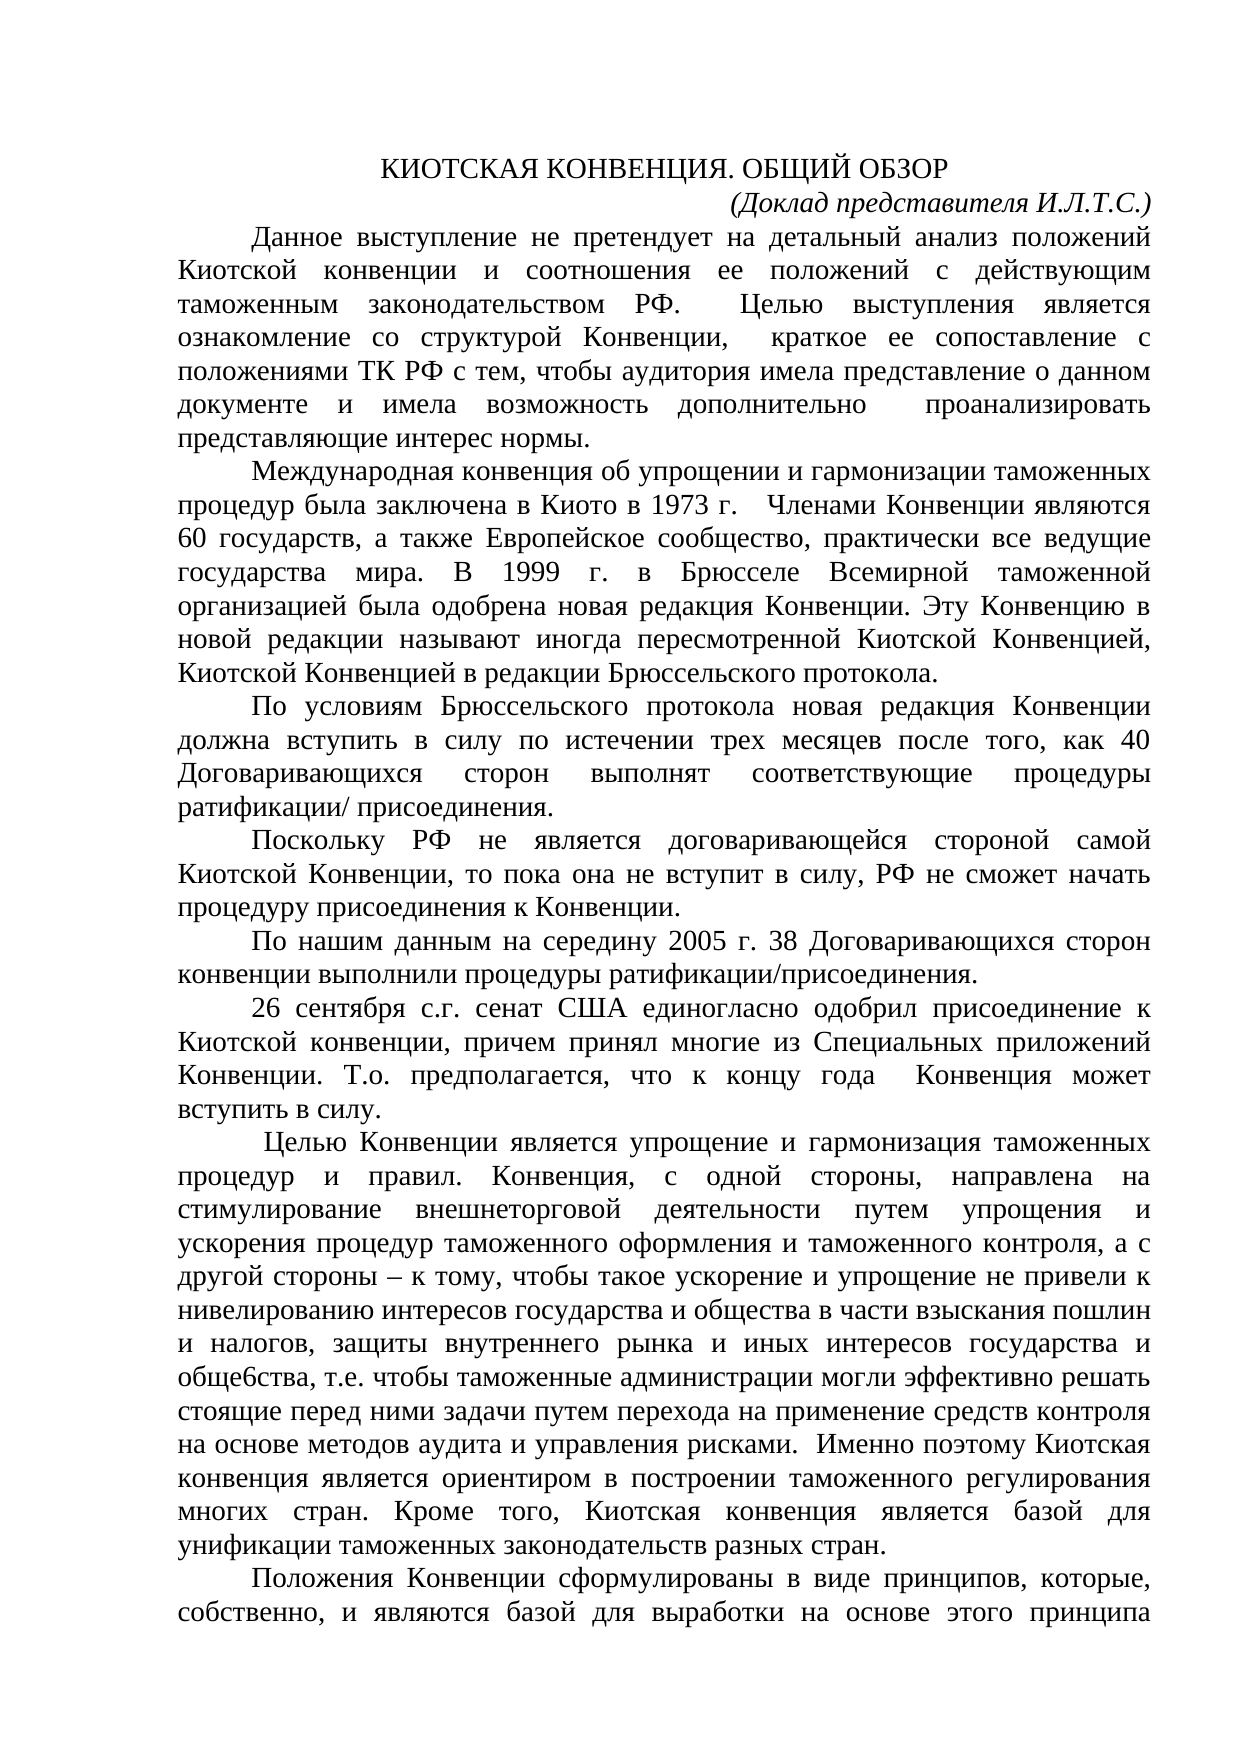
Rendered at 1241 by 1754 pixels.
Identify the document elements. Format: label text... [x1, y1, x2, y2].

text Поскольку РФ не является договаривающейся стороной самой Киотской Конвенции, то пока она не вступит в силу, РФ не сможет начать процедуру присоединения к Конвенции. [177, 822, 1152, 923]
text Международная конвенция об упрощении и гармонизации таможенных процедур была заключена в Киото в 1973 г. Членами Конвенции являются 60 государств, а также Европейское сообщество, практически все ведущие государства мира. В 1999 г. в Брюсселе Всемирной таможенной организацией была одобрена новая редакция Конвенции. Эту Конвенцию в новой редакции называют иногда пересмотренной Киотской Конвенцией, Киотской Конвенцией в редакции Брюссельского протокола. [177, 453, 1152, 688]
text Данное выступление не претендует на детальный анализ положений Киотской конвенции и соотношения ее положений с действующим таможенным законодательством РФ. Целью выступления является ознакомление со структурой Конвенции, краткое ее сопоставление с положениями ТК РФ с тем, чтобы аудитория имела представление о данном документе и имела возможность дополнительно проанализировать представляющие интерес нормы. [177, 219, 1152, 453]
text Целью Конвенции является упрощение и гармонизация таможенных процедур и правил. Конвенция, с одной стороны, направлена на стимулирование внешнеторговой деятельности путем упрощения и ускорения процедур таможенного оформления и таможенного контроля, а с другой стороны – к тому, чтобы такое ускорение и упрощение не привели к нивелированию интересов государства и общества в части взыскания пошлин и налогов, защиты внутреннего рынка и иных интересов государства и обще6ства, т.е. чтобы таможенные администрации могли эффективно решать стоящие перед ними задачи путем перехода на применение средств контроля на основе методов аудита и управления рисками. Именно поэтому Киотская конвенция является ориентиром в построении таможенного регулирования многих стран. Кроме того, Киотская конвенция является базой для унификации таможенных законодательств разных стран. [177, 1124, 1152, 1560]
text 26 сентября с.г. сенат США единогласно одобрил присоединение к Киотской конвенции, причем принял многие из Специальных приложений Конвенции. Т.о. предполагается, что к концу года Конвенция может вступить в силу. [177, 990, 1152, 1124]
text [177, 1560, 1152, 1627]
title КИОТСКАЯ КОНВЕНЦИЯ. ОБЩИЙ ОБЗОР [177, 152, 1152, 185]
text (Доклад представителя И.Л.Т.С.) [177, 185, 1152, 219]
text По условиям Брюссельского протокола новая редакция Конвенции должна вступить в силу по истечении трех месяцев после того, как 40 Договаривающихся сторон выполнят соответствующие процедуры ратификации/ присоединения. [177, 688, 1152, 822]
text По нашим данным на середину 2005 г. 38 Договаривающихся сторон конвенции выполнили процедуры ратификации/присоединения. [177, 923, 1152, 990]
